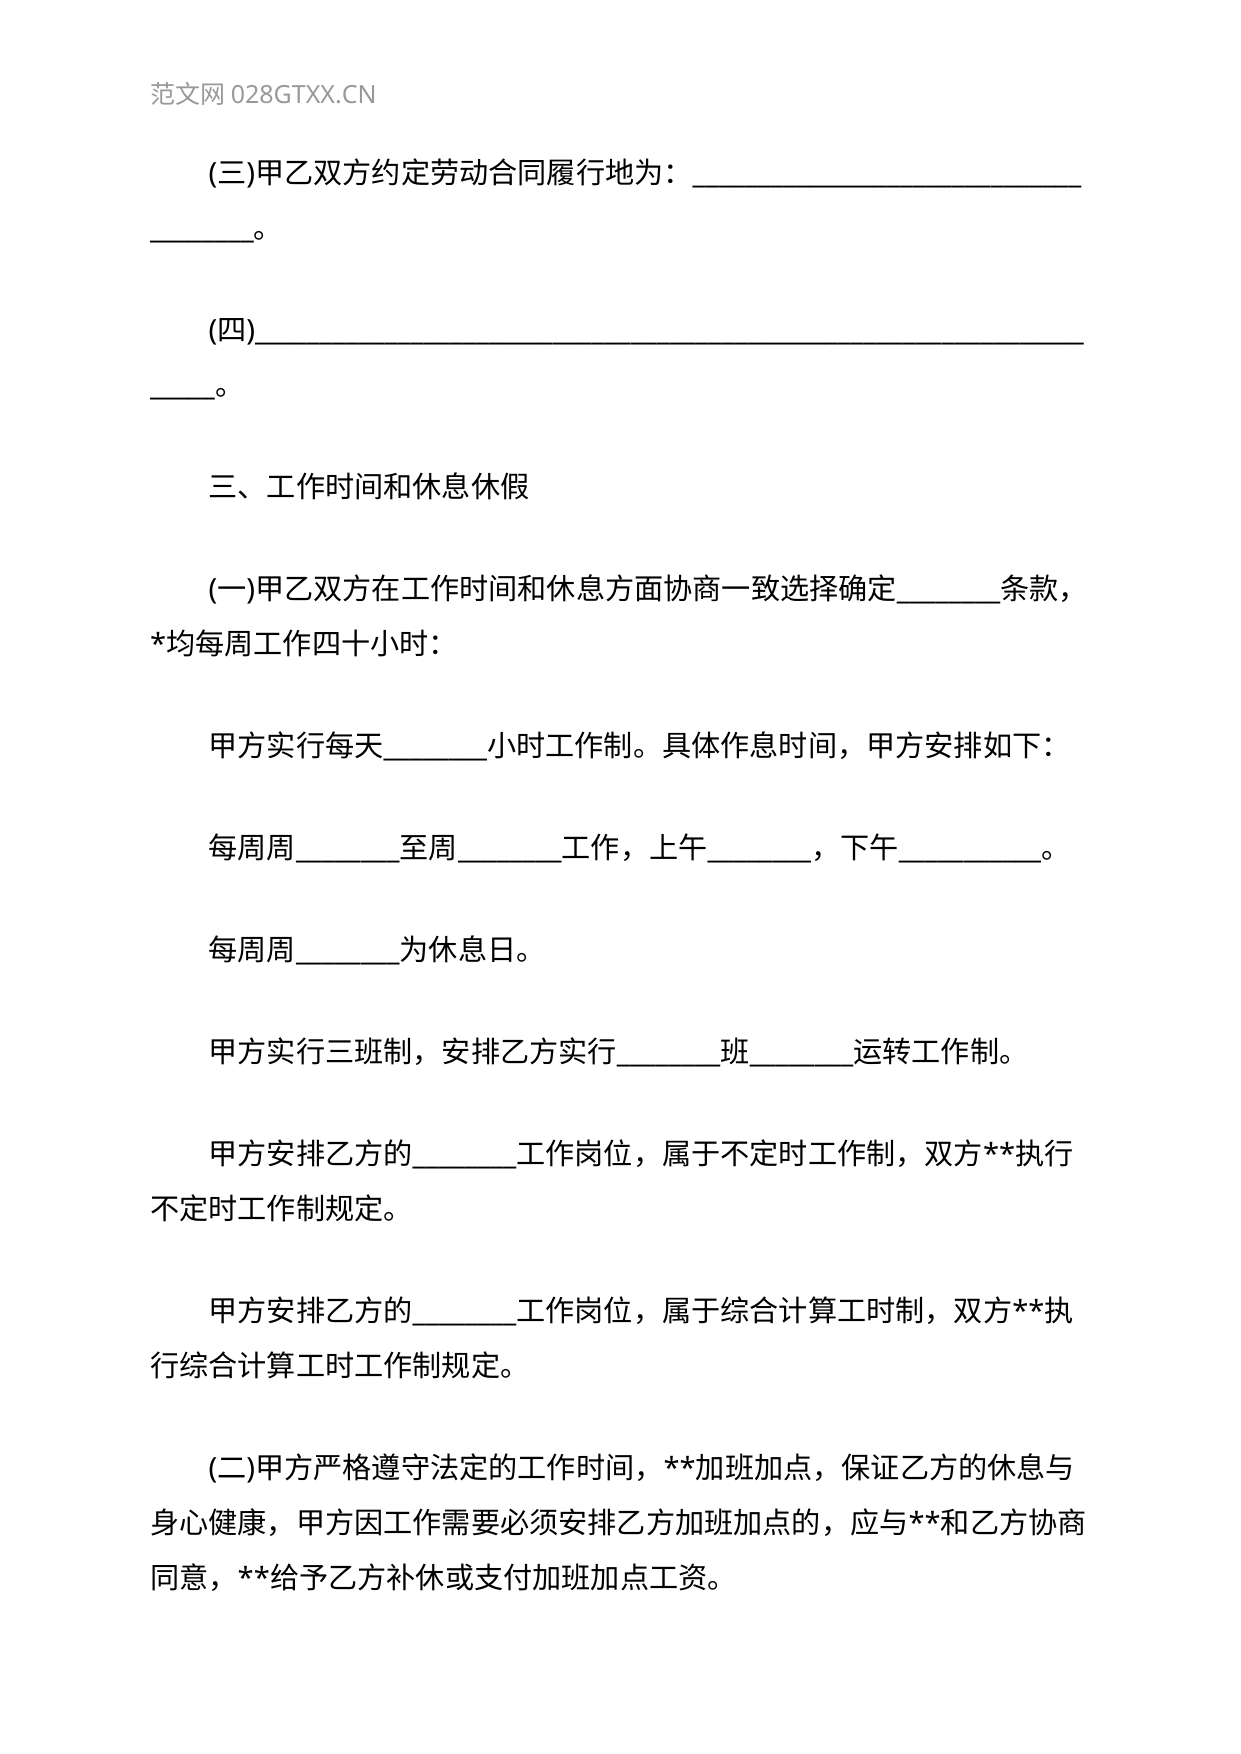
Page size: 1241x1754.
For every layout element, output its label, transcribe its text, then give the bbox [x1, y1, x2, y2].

text 甲方实行三班制，安排乙方实行________班________运转工作制。 [150, 1029, 1090, 1071]
text 甲方实行每天________小时工作制。具体作息时间，甲方安排如下： [150, 723, 1090, 765]
text 三、工作时间和休息休假 [150, 464, 1090, 506]
text (三)甲乙双方约定劳动合同履行地为：______________________________________。 [150, 150, 1090, 247]
text (一)甲乙双方在工作时间和休息方面协商一致选择确定________条款，*均每周工作四十小时： [150, 566, 1090, 663]
text 甲方安排乙方的________工作岗位，属于综合计算工时制，双方**执行综合计算工时工作制规定。 [150, 1287, 1090, 1385]
text (四)_____________________________________________________________________。 [150, 307, 1090, 404]
text 每周周________为休息日。 [150, 927, 1090, 969]
text 甲方安排乙方的________工作岗位，属于不定时工作制，双方**执行不定时工作制规定。 [150, 1131, 1090, 1228]
text 每周周________至周________工作，上午________，下午___________。 [150, 825, 1090, 867]
text (二)甲方严格遵守法定的工作时间，**加班加点，保证乙方的休息与身心健康，甲方因工作需要必须安排乙方加班加点的，应与**和乙方协商同意，**给予乙方补休或支付加班加点工资。 [150, 1444, 1090, 1597]
